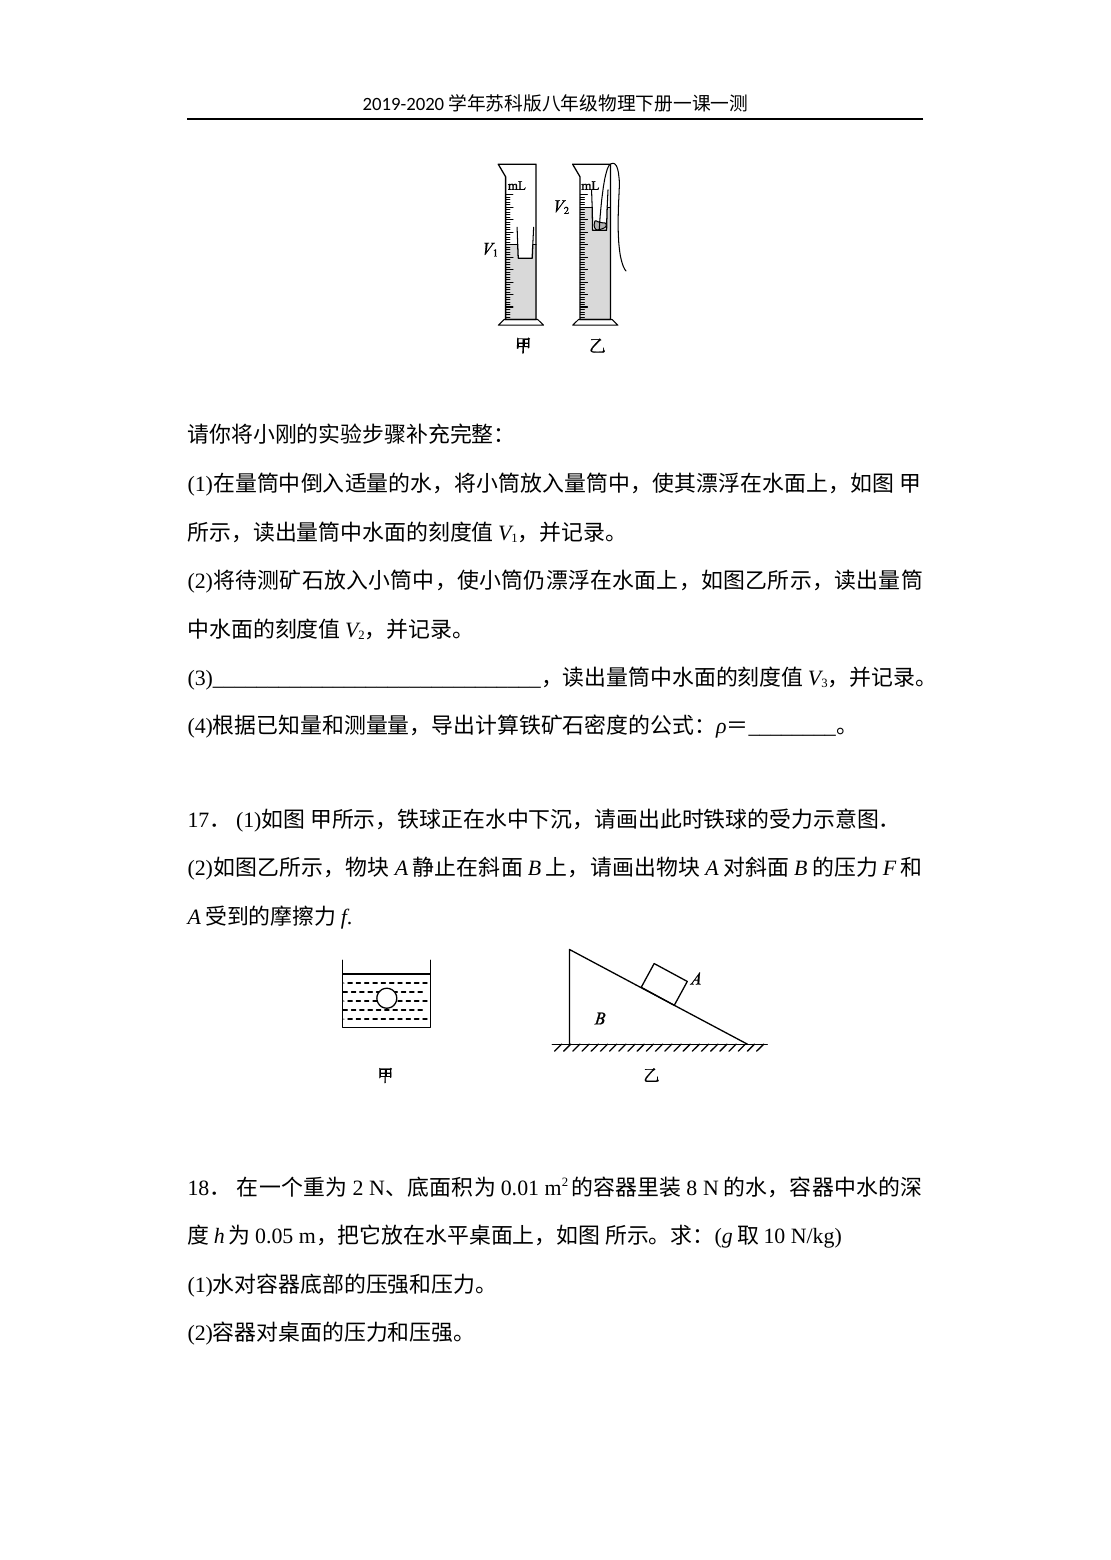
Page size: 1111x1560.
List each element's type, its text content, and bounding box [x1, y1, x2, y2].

text (2)将待测矿石放入小筒中，使小筒仍漂浮在水面上，如图乙所示，读出量筒中水面的刻度值V2，并记录。 [187, 562, 923, 644]
text (1)在量筒中倒入适量的水，将小筒放入量筒中，使其漂浮在水面上，如图 甲所示，读出量筒中水面的刻度值V1，并记录。 [187, 465, 923, 547]
text 17． (1)如图 甲所示，铁球正在水中下沉，请画出此时铁球的受力示意图． [187, 801, 923, 834]
text (1)水对容器底部的压强和压力。 [187, 1266, 923, 1299]
text (2)如图乙所示，物块A静止在斜面B上，请画出物块A对斜面B的压力F和A受到的摩擦力f. [187, 850, 923, 931]
text 18． 在一个重为2 N、底面积为0.01 m2的容器里装8 N的水，容器中水的深度h为0.05 m，把它放在水平桌面上，如图 所示。求：(g取10 N/kg) [187, 1169, 923, 1251]
text (3)______________________________，读出量筒中水面的刻度值V3，并记录。 [187, 659, 923, 692]
text (4)根据已知量和测量量，导出计算铁矿石密度的公式：ρ＝________。 [187, 708, 923, 740]
text 请你将小刚的实验步骤补充完整： [187, 417, 923, 449]
text (2)容器对桌面的压力和压强。 [187, 1315, 923, 1347]
